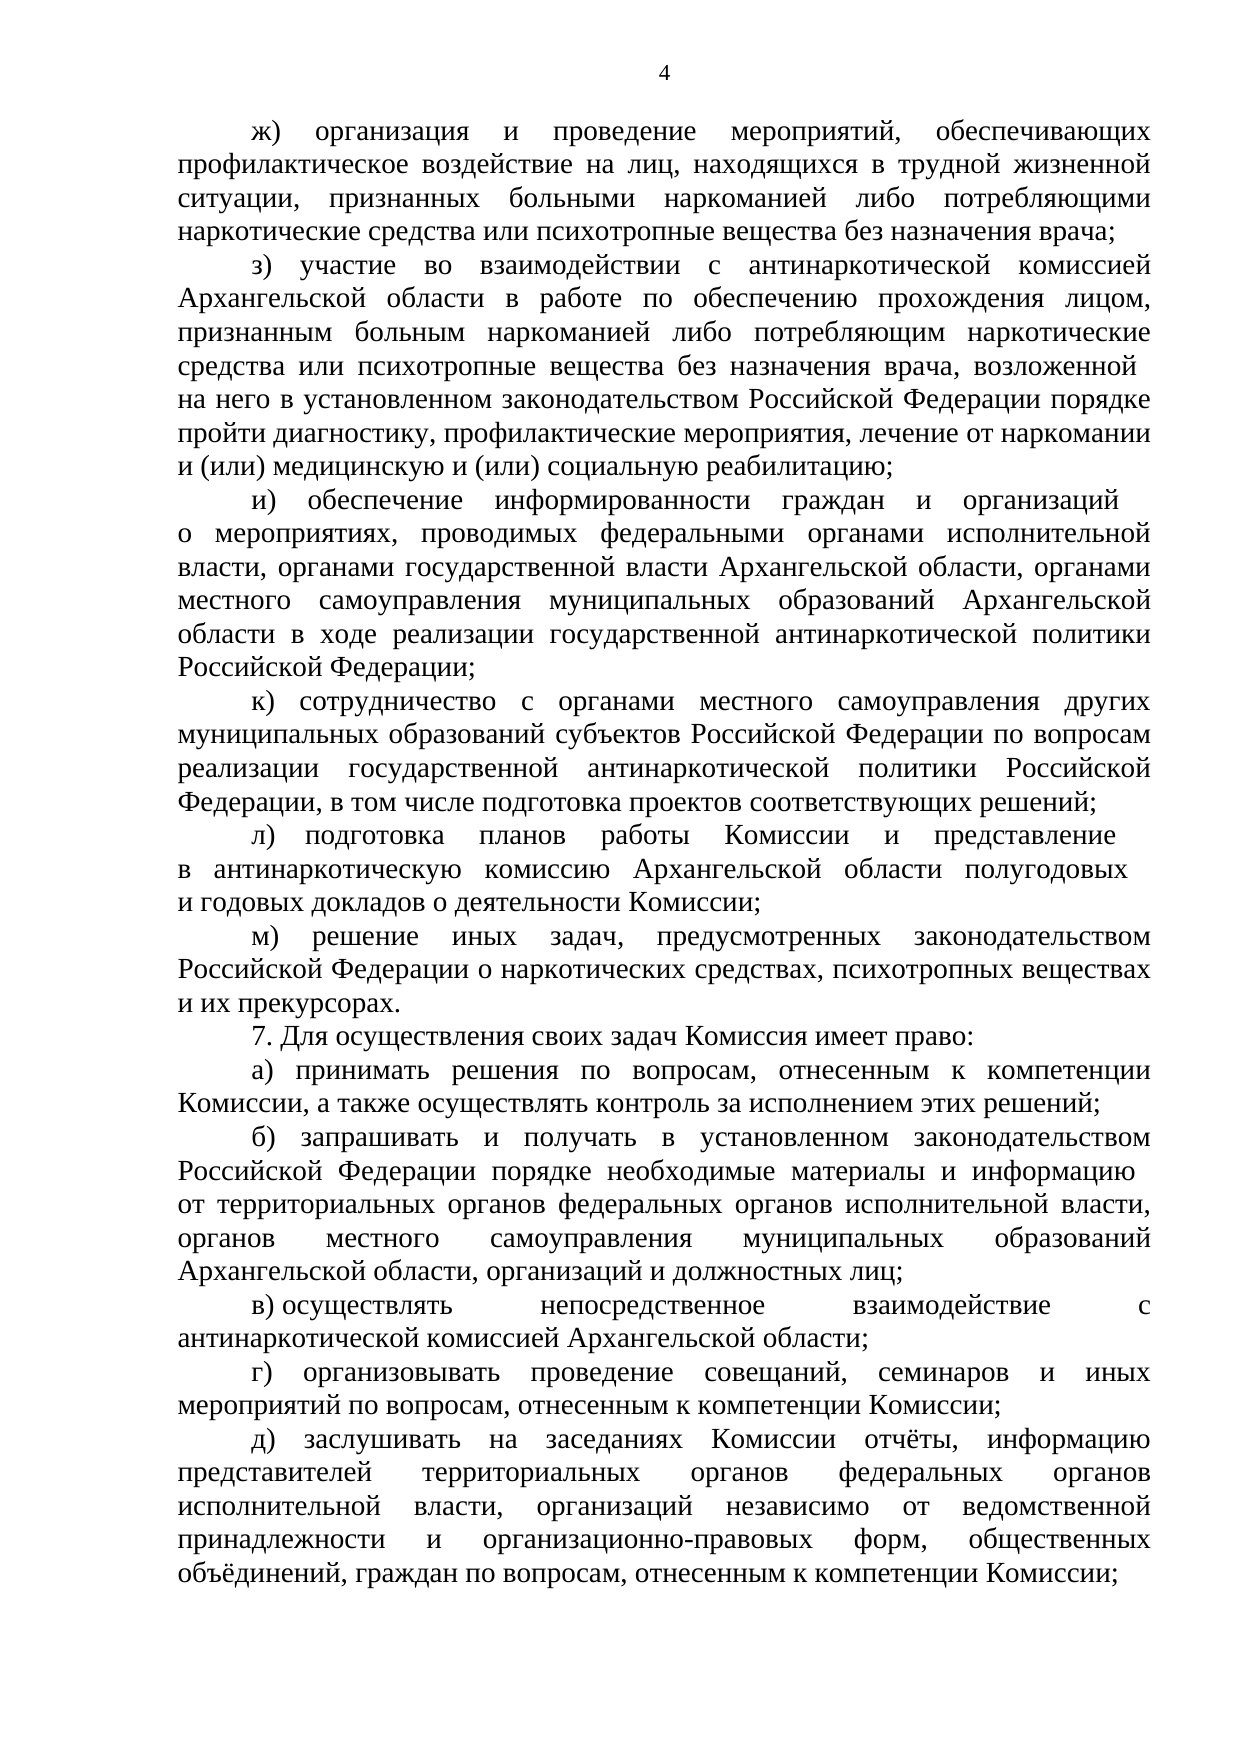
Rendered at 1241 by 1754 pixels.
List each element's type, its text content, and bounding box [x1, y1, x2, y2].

text г) организовывать проведение совещаний, семинаров и иных мероприятий по вопросам, отнесенным к компетенции Комиссии; [177, 1354, 1152, 1422]
text б) запрашивать и получать в установленном законодательством Российской Федерации порядке необходимые материалы и информацию от территориальных органов федеральных органов исполнительной власти, органов местного самоуправления муниципальных образований Архангельской области, организаций и должностных лиц; [177, 1120, 1152, 1287]
text д) заслушивать на заседаниях Комиссии отчёты, информацию представителей территориальных органов федеральных органов исполнительной власти, организаций независимо от ведомственной принадлежности и организационно-правовых форм, общественных объёдинений, граждан по вопросам, отнесенным к компетенции Комиссии; [177, 1422, 1152, 1589]
text м) решение иных задач, предусмотренных законодательством Российской Федерации о наркотических средствах, психотропных веществах и их прекурсорах. [177, 918, 1152, 1019]
text а) принимать решения по вопросам, отнесенным к компетенции Комиссии, а также осуществлять контроль за исполнением этих решений; [177, 1053, 1152, 1120]
text 7. Для осуществления своих задач Комиссия имеет право: [177, 1019, 1152, 1053]
text в) осуществлять непосредственное взаимодействие с антинаркотической комиссией Архангельской области; [177, 1287, 1152, 1354]
text и) обеспечение информированности граждан и организаций о мероприятиях, проводимых федеральными органами исполнительной власти, органами государственной власти Архангельской области, органами местного самоуправления муниципальных образований Архангельской области в ходе реализации государственной антинаркотической политики Российской Федерации; [177, 482, 1152, 684]
text к) сотрудничество с органами местного самоуправления других муниципальных образований субъектов Российской Федерации по вопросам реализации государственной антинаркотической политики Российской Федерации, в том числе подготовка проектов соответствующих решений; [177, 684, 1152, 818]
text ж) организация и проведение мероприятий, обеспечивающих профилактическое воздействие на лиц, находящихся в трудной жизненной ситуации, признанных больными наркоманией либо потребляющими наркотические средства или психотропные вещества без назначения врача; [177, 113, 1152, 248]
text з) участие во взаимодействии с антинаркотической комиссией Архангельской области в работе по обеспечению прохождения лицом, признанным больным наркоманией либо потребляющим наркотические средства или психотропные вещества без назначения врача, возложенной на него в установленном законодательством Российской Федерации порядке пройти диагностику, профилактические мероприятия, лечение от наркомании и (или) медицинскую и (или) социальную реабилитацию; [177, 248, 1152, 482]
text л) подготовка планов работы Комиссии и представление в антинаркотическую комиссию Архангельской области полугодовых и годовых докладов о деятельности Комиссии; [177, 818, 1152, 918]
